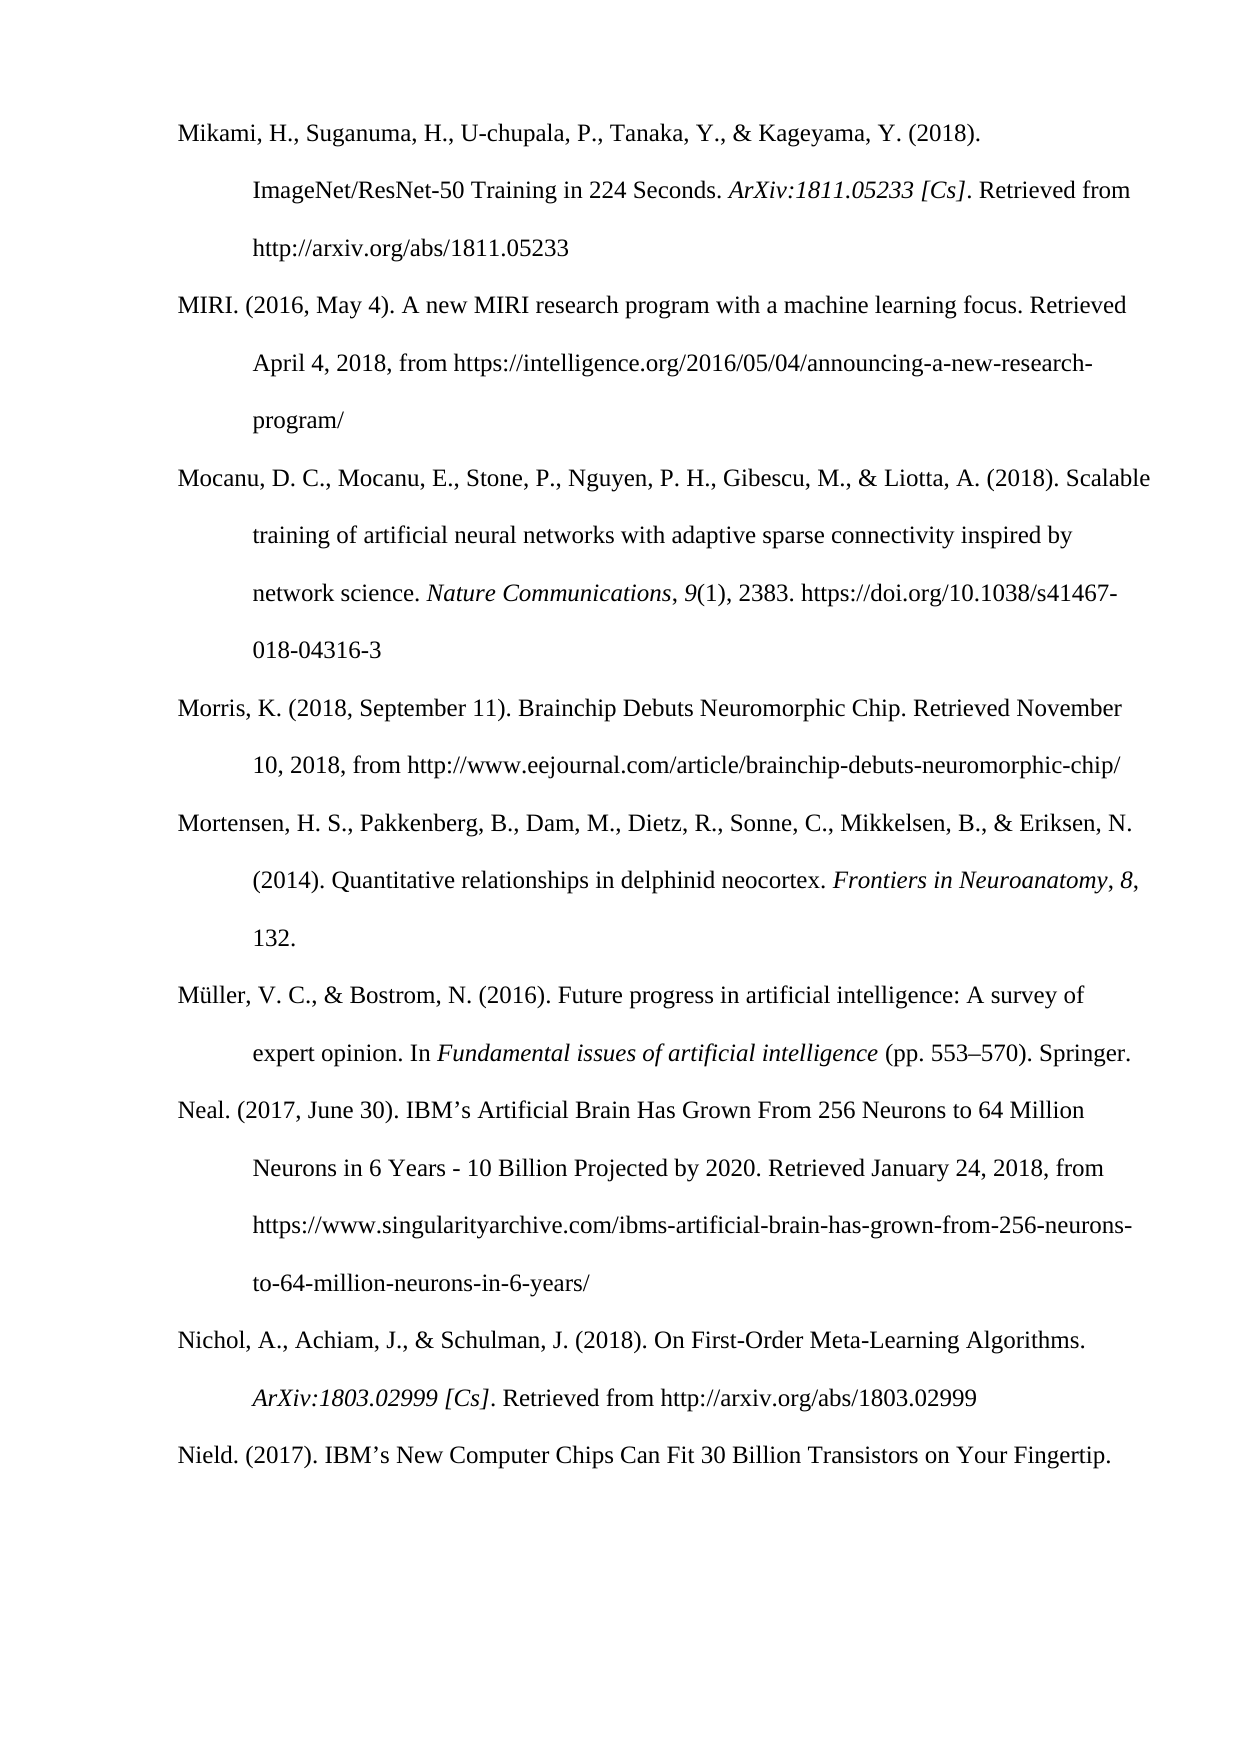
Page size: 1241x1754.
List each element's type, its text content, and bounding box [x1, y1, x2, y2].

text Müller, V. C., & Bostrom, N. (2016). Future progress in artificial intelligence: A survey of expert opinion. In Fundamental issues of artificial intelligence (pp. 553–570). Springer. [177, 981, 1152, 1067]
text Nield. (2017). IBM’s New Computer Chips Can Fit 30 Billion Transistors on Your Fingertip. [177, 1441, 1152, 1469]
text Nichol, A., Achiam, J., & Schulman, J. (2018). On First-Order Meta-Learning Algorithms. ArXiv:1803.02999 [Cs]. Retrieved from http://arxiv.org/abs/1803.02999 [177, 1326, 1152, 1412]
text Neal. (2017, June 30). IBM’s Artificial Brain Has Grown From 256 Neurons to 64 Million Neurons in 6 Years - 10 Billion Projected by 2020. Retrieved January 24, 2018, from https://www.singularityarchive.com/ibms-artificial-brain-has-grown-from-256-neurons-to-64-million-neurons-in-6-years/ [177, 1096, 1152, 1297]
text Mikami, H., Suganuma, H., U-chupala, P., Tanaka, Y., & Kageyama, Y. (2018). ImageNet/ResNet-50 Training in 224 Seconds. ArXiv:1811.05233 [Cs]. Retrieved from http://arxiv.org/abs/1811.05233 [177, 118, 1152, 262]
text MIRI. (2016, May 4). A new MIRI research program with a machine learning focus. Retrieved April 4, 2018, from https://intelligence.org/2016/05/04/announcing-a-new-research-program/ [177, 291, 1152, 434]
text Mortensen, H. S., Pakkenberg, B., Dam, M., Dietz, R., Sonne, C., Mikkelsen, B., & Eriksen, N. (2014). Quantitative relationships in delphinid neocortex. Frontiers in Neuroanatomy, 8, 132. [177, 808, 1152, 952]
text Mocanu, D. C., Mocanu, E., Stone, P., Nguyen, P. H., Gibescu, M., & Liotta, A. (2018). Scalable training of artificial neural networks with adaptive sparse connectivity inspired by network science. Nature Communications, 9(1), 2383. https://doi.org/10.1038/s41467-018-04316-3 [177, 463, 1152, 664]
text Morris, K. (2018, September 11). Brainchip Debuts Neuromorphic Chip. Retrieved November 10, 2018, from http://www.eejournal.com/article/brainchip-debuts-neuromorphic-chip/ [177, 693, 1152, 779]
